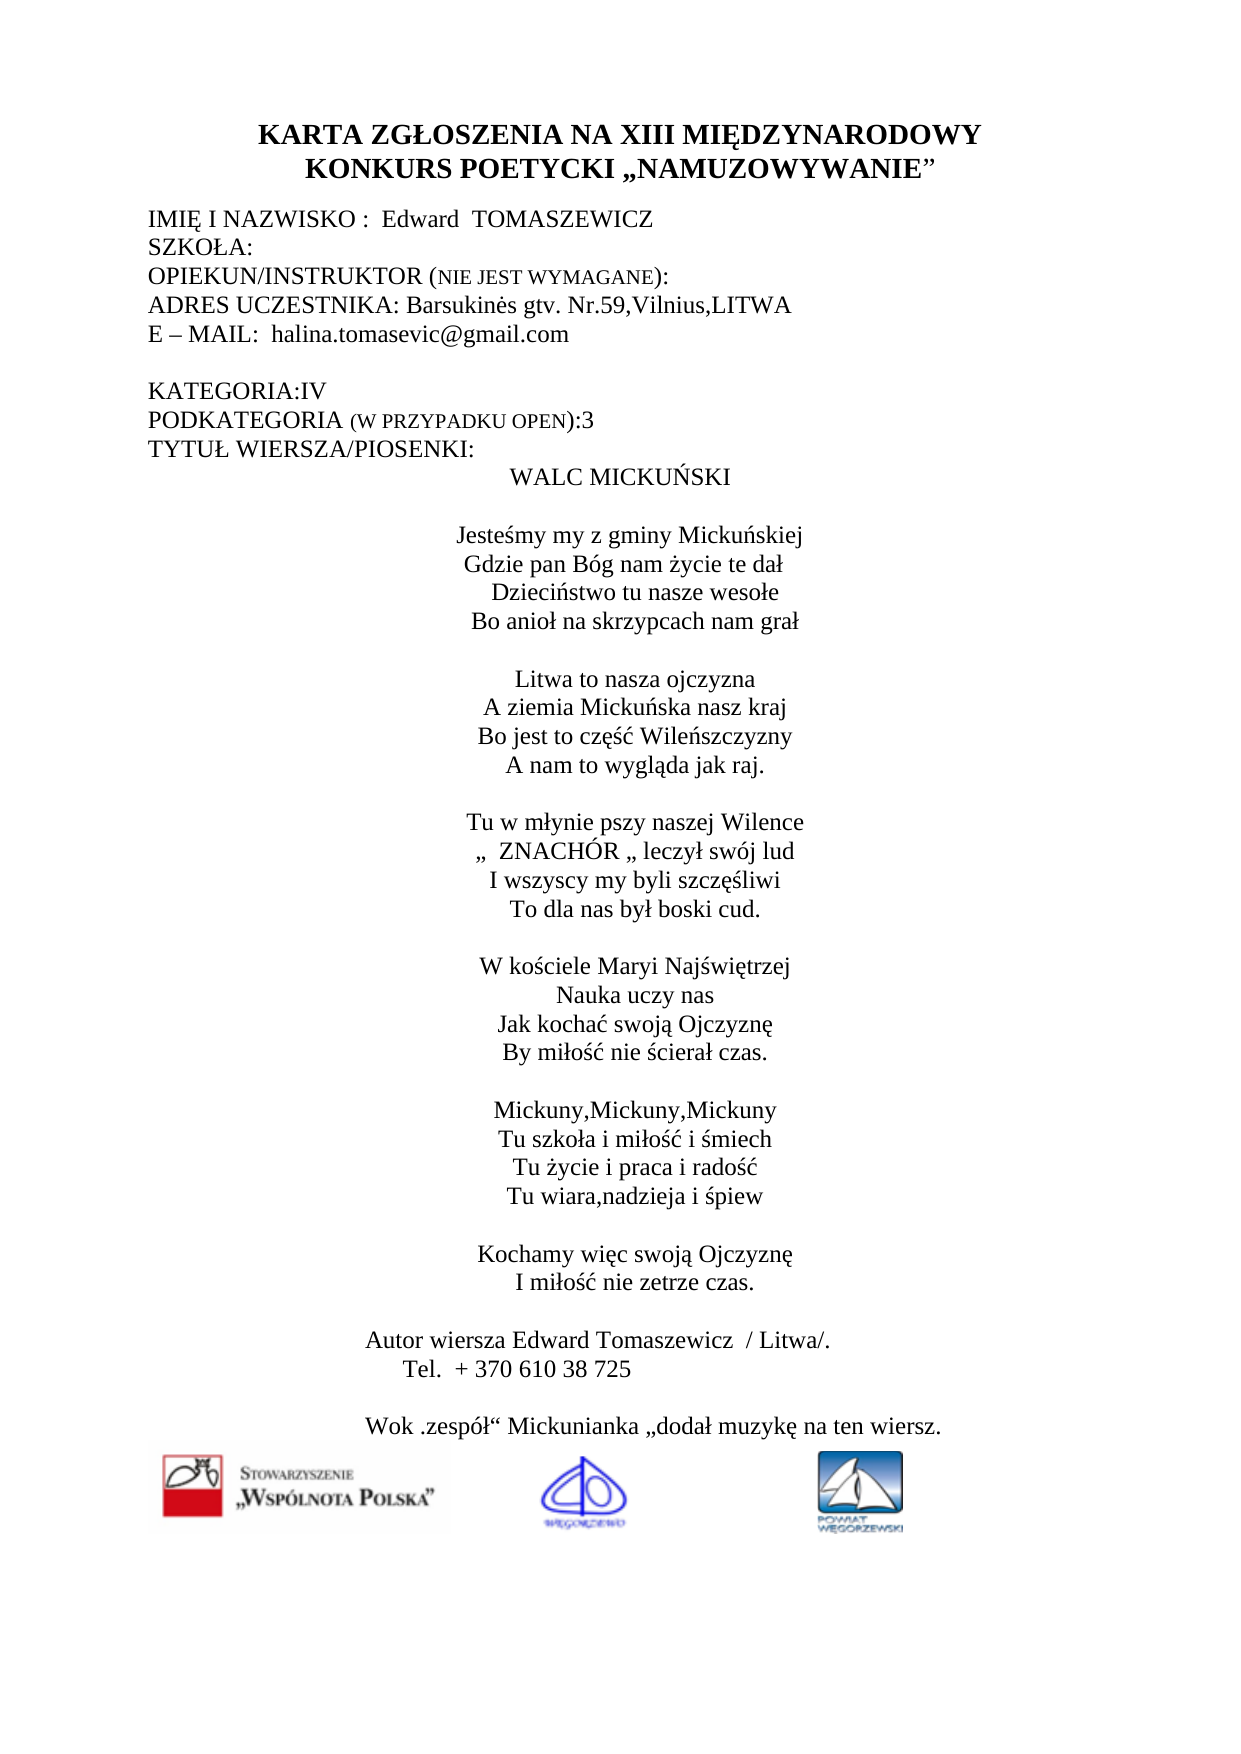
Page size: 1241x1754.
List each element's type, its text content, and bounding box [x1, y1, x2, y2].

text Mickuny,Mickuny,Mickuny [162, 1095, 1092, 1124]
picture [538, 1456, 630, 1534]
text Litwa to nasza ojczyzna [162, 664, 1092, 692]
text A ziemia Mickuńska nasz kraj [162, 692, 1092, 721]
text Wok .zespół“ Mickunianka „dodał muzykę na ten wiersz. [162, 1411, 1092, 1440]
text ADRES UCZESTNIKA: Barsukinės gtv. Nr.59,Vilnius,LITWA [148, 290, 1092, 319]
text KATEGORIA:IV [148, 376, 1092, 405]
text Dzieciństwo tu nasze wesołe [162, 577, 1092, 606]
text OPIEKUN/INSTRUKTOR (NIE JEST WYMAGANE): [148, 261, 1092, 290]
text By miłość nie ścierał czas. [162, 1037, 1092, 1066]
text Autor wiersza Edward Tomaszewicz / Litwa/. [162, 1325, 1092, 1354]
text Nauka uczy nas [162, 980, 1092, 1009]
text Kochamy więc swoją Ojczyznę [162, 1239, 1092, 1267]
text A nam to wygląda jak raj. [162, 750, 1092, 779]
picture [147, 1440, 451, 1534]
text „ ZNACHÓR „ leczył swój lud [162, 836, 1092, 865]
text Tu szkoła i miłość i śmiech [162, 1124, 1092, 1152]
text Tu w młynie pszy naszej Wilence [162, 807, 1092, 836]
text TYTUŁ WIERSZA/PIOSENKI: [148, 434, 1092, 462]
text Tu życie i praca i radość [162, 1152, 1092, 1181]
text PODKATEGORIA (W PRZYPADKU OPEN):3 [148, 405, 1092, 434]
picture [817, 1451, 903, 1534]
text To dla nas był boski cud. [162, 894, 1092, 922]
text Jesteśmy my z gminy Mickuńskiej [148, 520, 1092, 549]
text Bo anioł na skrzypcach nam grał [162, 606, 1092, 635]
text Tel. + 370 610 38 725 [162, 1354, 1092, 1382]
text E – MAIL: halina.tomasevic@gmail.com [148, 319, 1092, 347]
text Gdzie pan Bóg nam życie te dał [148, 549, 1092, 577]
text I wszyscy my byli szczęśliwi [162, 865, 1092, 894]
text SZKOŁA: [148, 232, 1092, 261]
text KARTA ZGŁOSZENIA NA XIII MIĘDZYNARODOWY [148, 117, 1092, 151]
text Bo jest to część Wileńszczyzny [162, 721, 1092, 750]
text WALC MICKUŃSKI [148, 462, 1092, 491]
text Tu wiara,nadzieja i śpiew [162, 1181, 1092, 1210]
text W kościele Maryi Najświętrzej [162, 951, 1092, 980]
text I miłość nie zetrze czas. [162, 1267, 1092, 1296]
text IMIĘ I NAZWISKO : Edward TOMASZEWICZ [148, 204, 1092, 232]
text KONKURS POETYCKI „NAMUZOWYWANIE” [148, 151, 1092, 184]
text Jak kochać swoją Ojczyznę [162, 1009, 1092, 1037]
